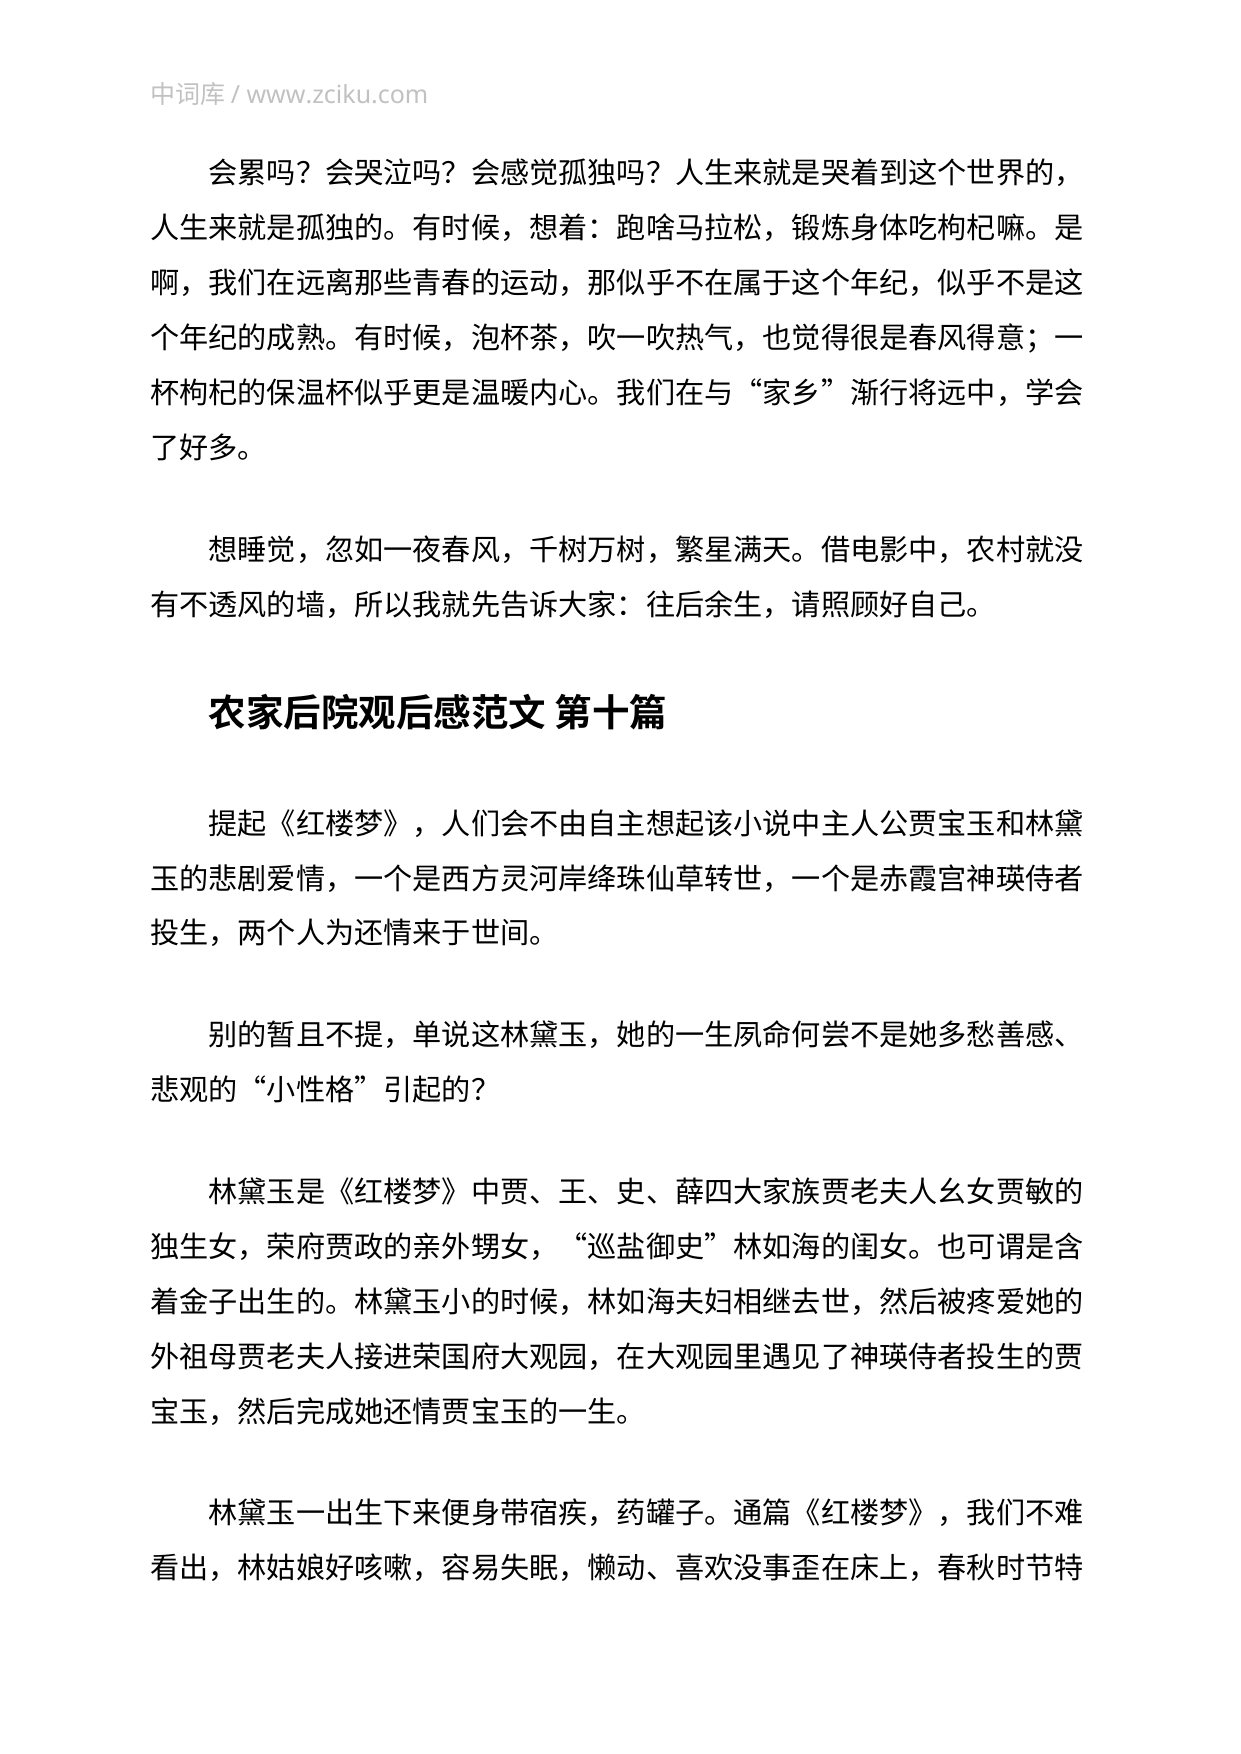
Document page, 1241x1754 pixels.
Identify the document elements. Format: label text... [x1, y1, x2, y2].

text 提起《红楼梦》，人们会不由自主想起该小说中主人公贾宝玉和林黛玉的悲剧爱情，一个是西方灵河岸绛珠仙草转世，一个是赤霞宫神瑛侍者投生，两个人为还情来于世间。 [150, 800, 1090, 952]
text 想睡觉，忽如一夜春风，千树万树，繁星满天。借电影中，农村就没有不透风的墙，所以我就先告诉大家：往后余生，请照顾好自己。 [150, 526, 1090, 623]
text 农家后院观后感范文 第十篇 [150, 683, 1090, 737]
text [150, 1490, 1090, 1587]
text 会累吗？会哭泣吗？会感觉孤独吗？人生来就是哭着到这个世界的，人生来就是孤独的。有时候，想着：跑啥马拉松，锻炼身体吃枸杞嘛。是啊，我们在远离那些青春的运动，那似乎不在属于这个年纪，似乎不是这个年纪的成熟。有时候，泡杯茶，吹一吹热气，也觉得很是春风得意；一杯枸杞的保温杯似乎更是温暖内心。我们在与“家乡”渐行将远中，学会了好多。 [150, 150, 1090, 467]
text 林黛玉是《红楼梦》中贾、王、史、薛四大家族贾老夫人幺女贾敏的独生女，荣府贾政的亲外甥女，“巡盐御史”林如海的闺女。也可谓是含着金子出生的。林黛玉小的时候，林如海夫妇相继去世，然后被疼爱她的外祖母贾老夫人接进荣国府大观园，在大观园里遇见了神瑛侍者投生的贾宝玉，然后完成她还情贾宝玉的一生。 [150, 1168, 1090, 1430]
text 别的暂且不提，单说这林黛玉，她的一生夙命何尝不是她多愁善感、悲观的“小性格”引起的？ [150, 1012, 1090, 1109]
